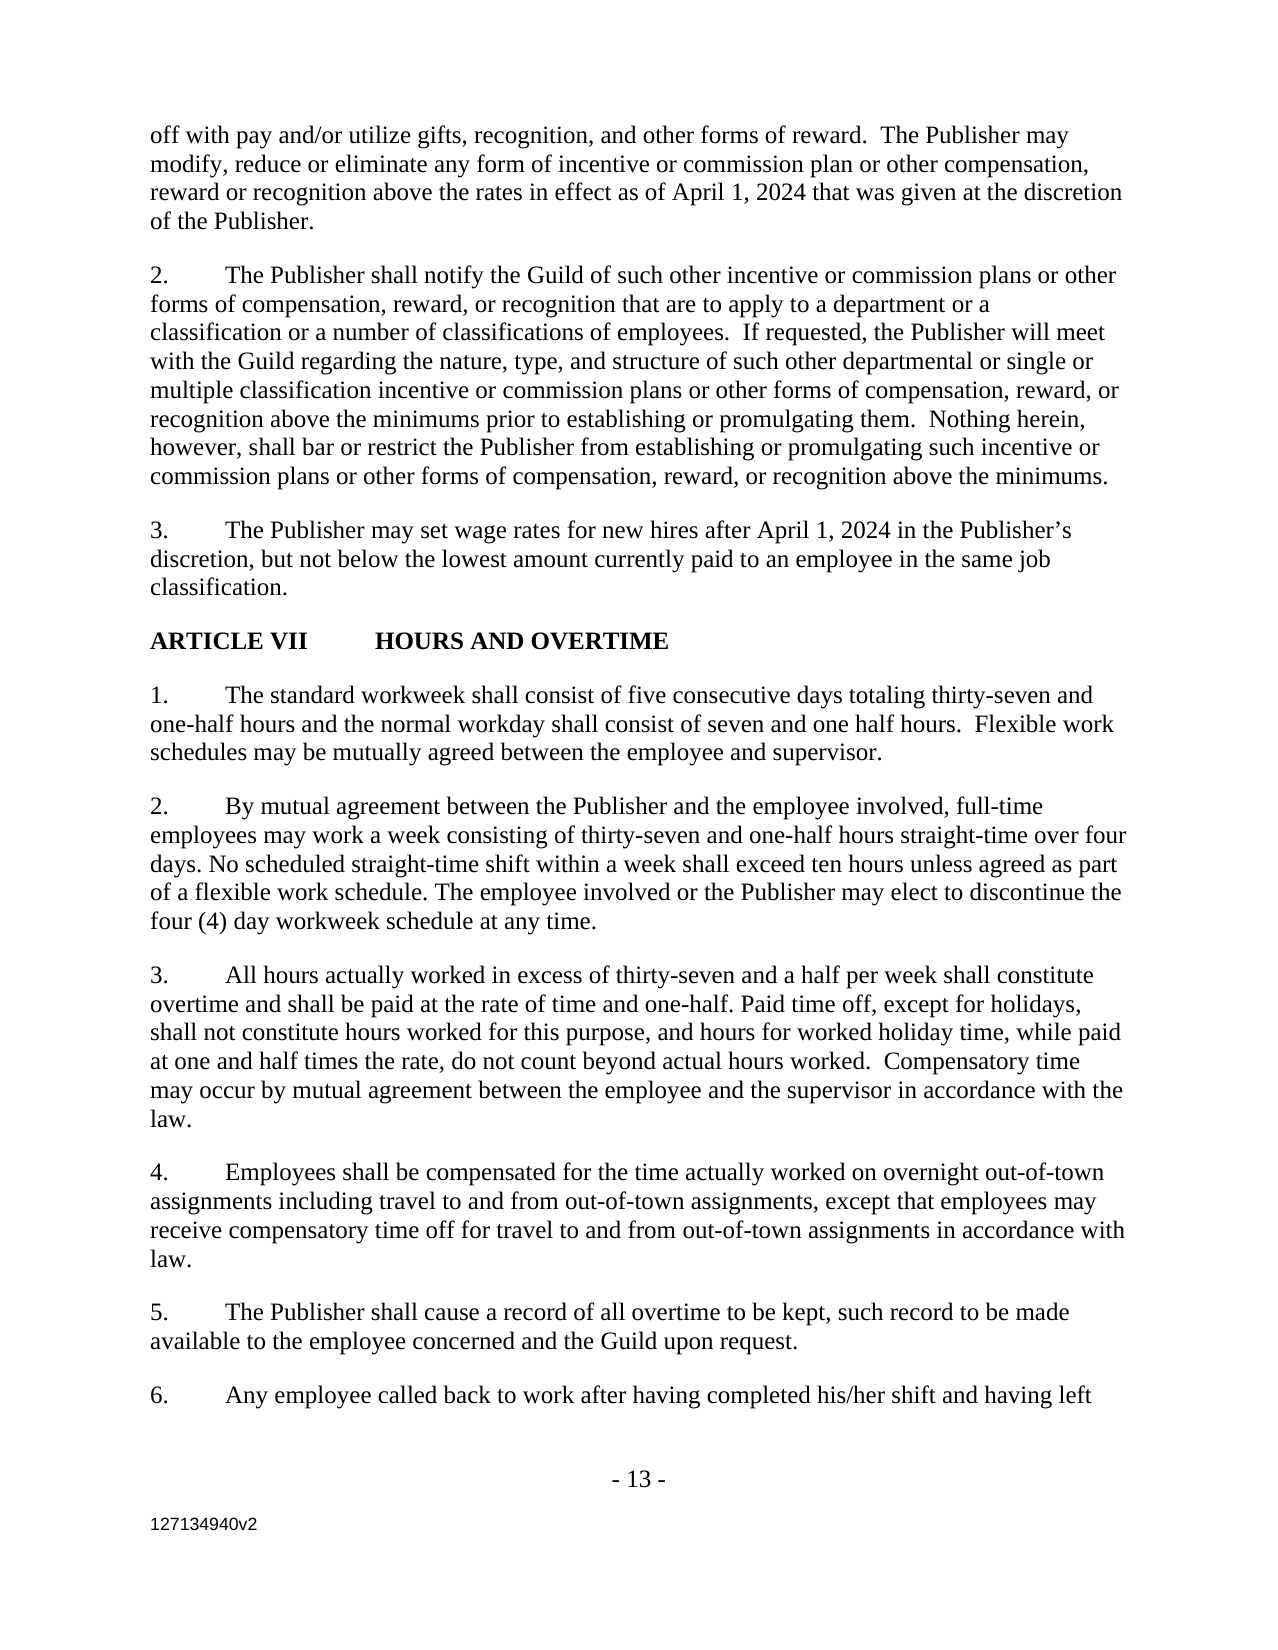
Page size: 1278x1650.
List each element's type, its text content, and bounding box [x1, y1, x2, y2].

subtitle HOURS AND OVERTIME [150, 626, 1127, 655]
subtitle The Publisher may set wage rates for new hires after April 1, 2024 in the Publisher’s discretion, but not below the lowest amount currently paid to an employee in the same job classification. [150, 515, 1127, 601]
subtitle 3. All hours actually worked in excess of thirty-seven and a half per week shall constitute overtime and shall be paid at the rate of time and one-half. Paid time off, except for holidays, shall not constitute hours worked for this purpose, and hours for worked holiday time, while paid at one and half times the rate, do not count beyond actual hours worked. Compensatory time may occur by mutual agreement between the employee and the supervisor in accordance with the law. [150, 960, 1127, 1132]
subtitle 1. The standard workweek shall consist of five consecutive days totaling thirty-seven and one-half hours and the normal workday shall consist of seven and one half hours. Flexible work schedules may be mutually agreed between the employee and supervisor. [150, 680, 1127, 766]
subtitle The Publisher shall notify the Guild of such other incentive or commission plans or other forms of compensation, reward, or recognition that are to apply to a department or a classification or a number of classifications of employees. If requested, the Publisher will meet with the Guild regarding the nature, type, and structure of such other departmental or single or multiple classification incentive or commission plans or other forms of compensation, reward, or recognition above the minimums prior to establishing or promulgating them. Nothing herein, however, shall bar or restrict the Publisher from establishing or promulgating such incentive or commission plans or other forms of compensation, reward, or recognition above the minimums. [150, 260, 1127, 490]
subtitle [150, 1380, 1127, 1409]
subtitle 2. By mutual agreement between the Publisher and the employee involved, full-time employees may work a week consisting of thirty-seven and one-half hours straight-time over four days. No scheduled straight-time shift within a week shall exceed ten hours unless agreed as part of a flexible work schedule. The employee involved or the Publisher may elect to discontinue the four (4) day workweek schedule at any time. [150, 791, 1127, 935]
subtitle 4. Employees shall be compensated for the time actually worked on overnight out-of-town assignments including travel to and from out-of-town assignments, except that employees may receive compensatory time off for travel to and from out-of-town assignments in accordance with law. [150, 1157, 1127, 1272]
subtitle 5. The Publisher shall cause a record of all overtime to be kept, such record to be made available to the employee concerned and the Guild upon request. [150, 1297, 1127, 1355]
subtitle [150, 120, 1127, 235]
